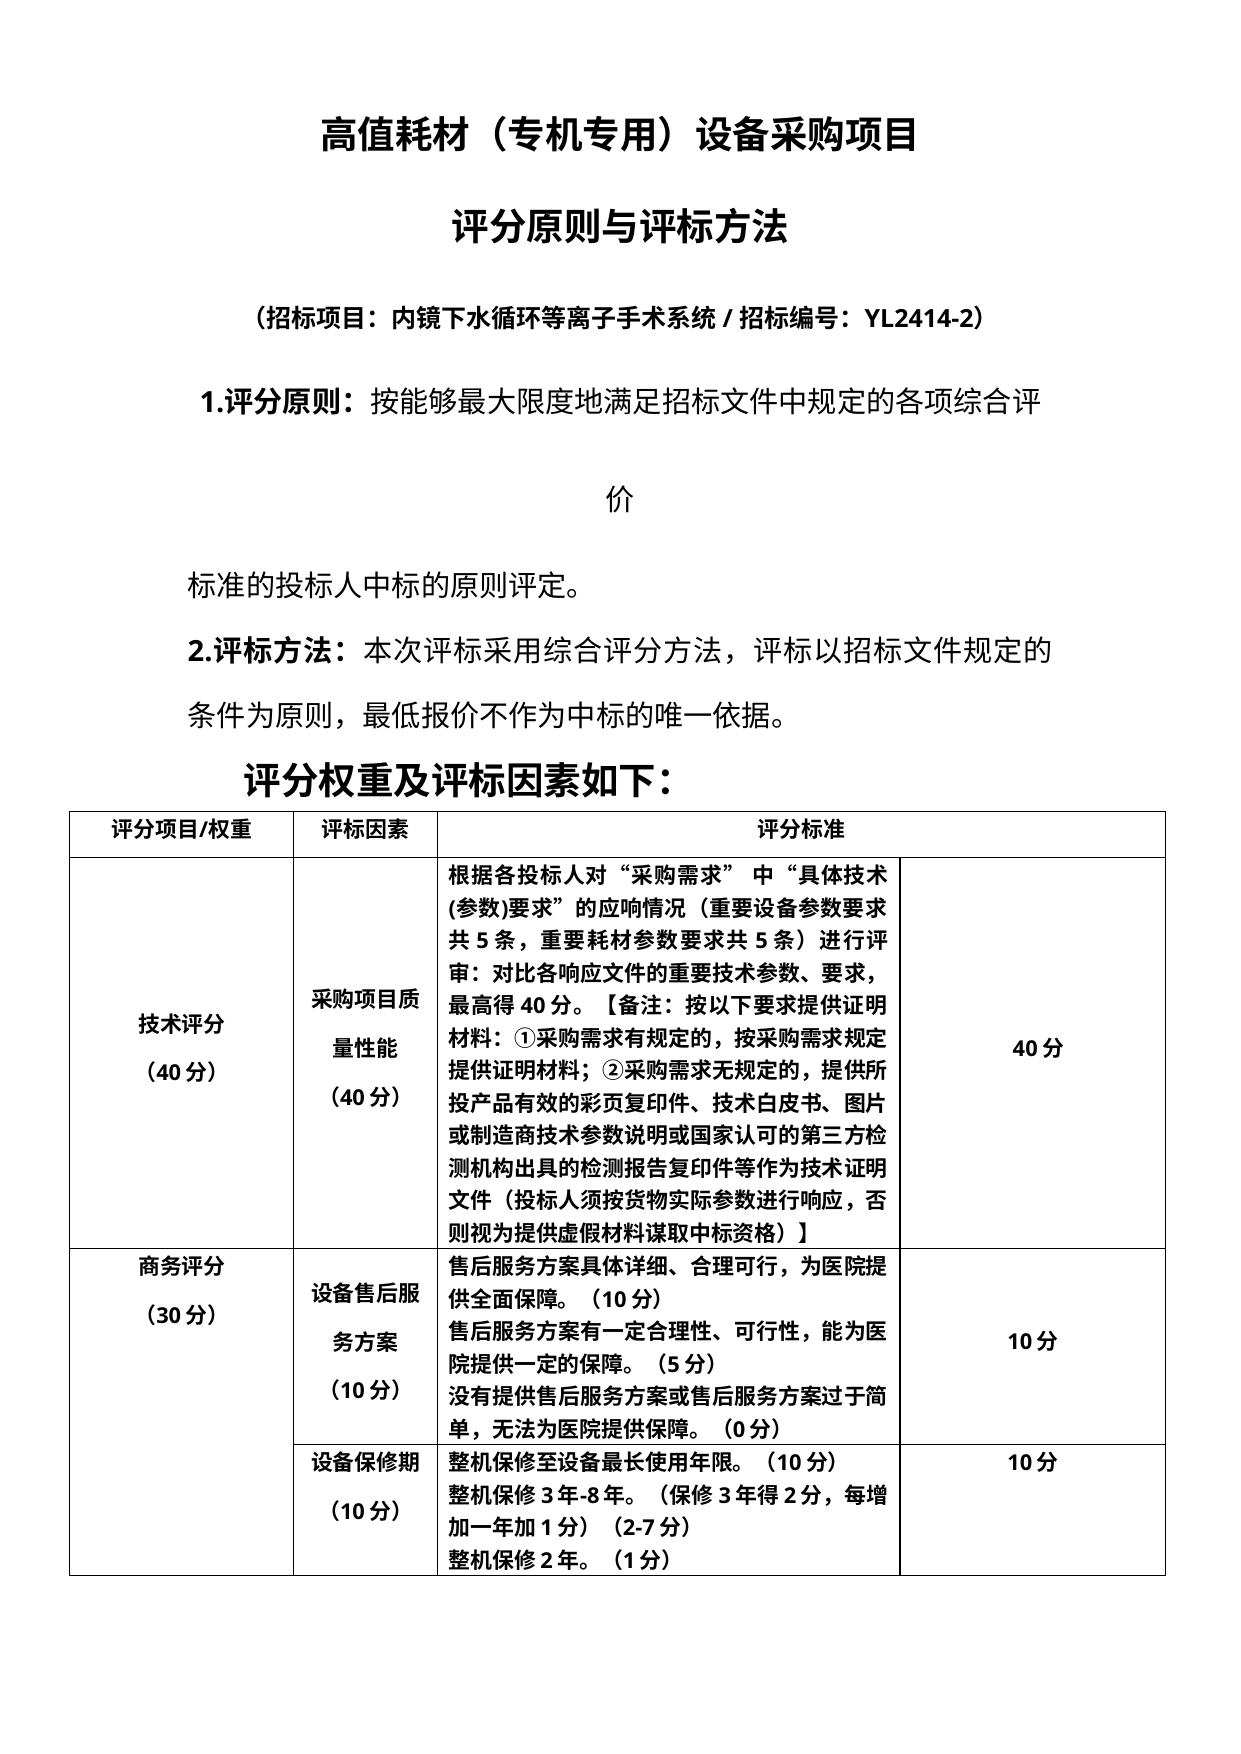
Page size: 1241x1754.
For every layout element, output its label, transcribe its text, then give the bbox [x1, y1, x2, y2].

table_cell 设备售后服务方案 （10分） [294, 1249, 437, 1444]
table_cell 40分 [901, 858, 1165, 1248]
text 高值耗材（专机专用）设备采购项目 [187, 100, 1053, 165]
table_header 评标因素 [294, 812, 437, 857]
table_cell 根据各投标人对“采购需求” 中“具体技术(参数)要求”的应响情况（重要设备参数要求共5条，重要耗材参数要求共5条）进行评审：对比各响应文件的重要技术参数、要求，最高得40分。【备注：按以下要求提供证明材料：①采购需求有规定的，按采购需求规定提供证明材料；②采购需求无规定的，提供所投产品有效的彩页复印件、技术白皮书、图片或制造商技术参数说明或国家认可的第三方检测机构出具的检测报告复印件等作为技术证明文件（投标人须按货物实际参数进行响应，否则视为提供虚假材料谋取中标资格）】 [438, 858, 899, 1248]
table_cell 设备保修期（10分） [294, 1445, 437, 1575]
table_header 评分项目/权重 [70, 812, 293, 857]
text 标准的投标人中标的原则评定。 [187, 551, 1053, 616]
table_cell 10分 [901, 1249, 1165, 1444]
table_cell 整机保修至设备最长使用年限。（10分） 整机保修3年-8年。（保修3年得2分，每增加一年加1分）（2-7分） 整机保修2年。（1分） [438, 1445, 899, 1575]
table_header 评分标准 [438, 812, 1165, 857]
table_cell 10分 [901, 1445, 1165, 1575]
text 1.评分原则：按能够最大限度地满足招标文件中规定的各项综合评价 [187, 367, 1053, 530]
table_cell 售后服务方案具体详细、合理可行，为医院提供全面保障。（10分） 售后服务方案有一定合理性、可行性，能为医院提供一定的保障。（5分） 没有提供售后服务方案或售后服务方案过于简单，无法为医院提供保障。（0分） [438, 1249, 899, 1444]
text 评分原则与评标方法 [187, 192, 1053, 257]
table_cell 采购项目质量性能 （40分） [294, 858, 437, 1248]
list 评分权重及评标因素如下： [225, 746, 1053, 811]
text （招标项目：内镜下水循环等离子手术系统 / 招标编号：YL2414-2） [187, 284, 1053, 349]
text 2.评标方法：本次评标采用综合评分方法，评标以招标文件规定的条件为原则，最低报价不作为中标的唯一依据。 [187, 616, 1053, 746]
table_cell 商务评分 （30分） [70, 1249, 293, 1575]
table_cell 技术评分 （40分） [70, 858, 293, 1248]
